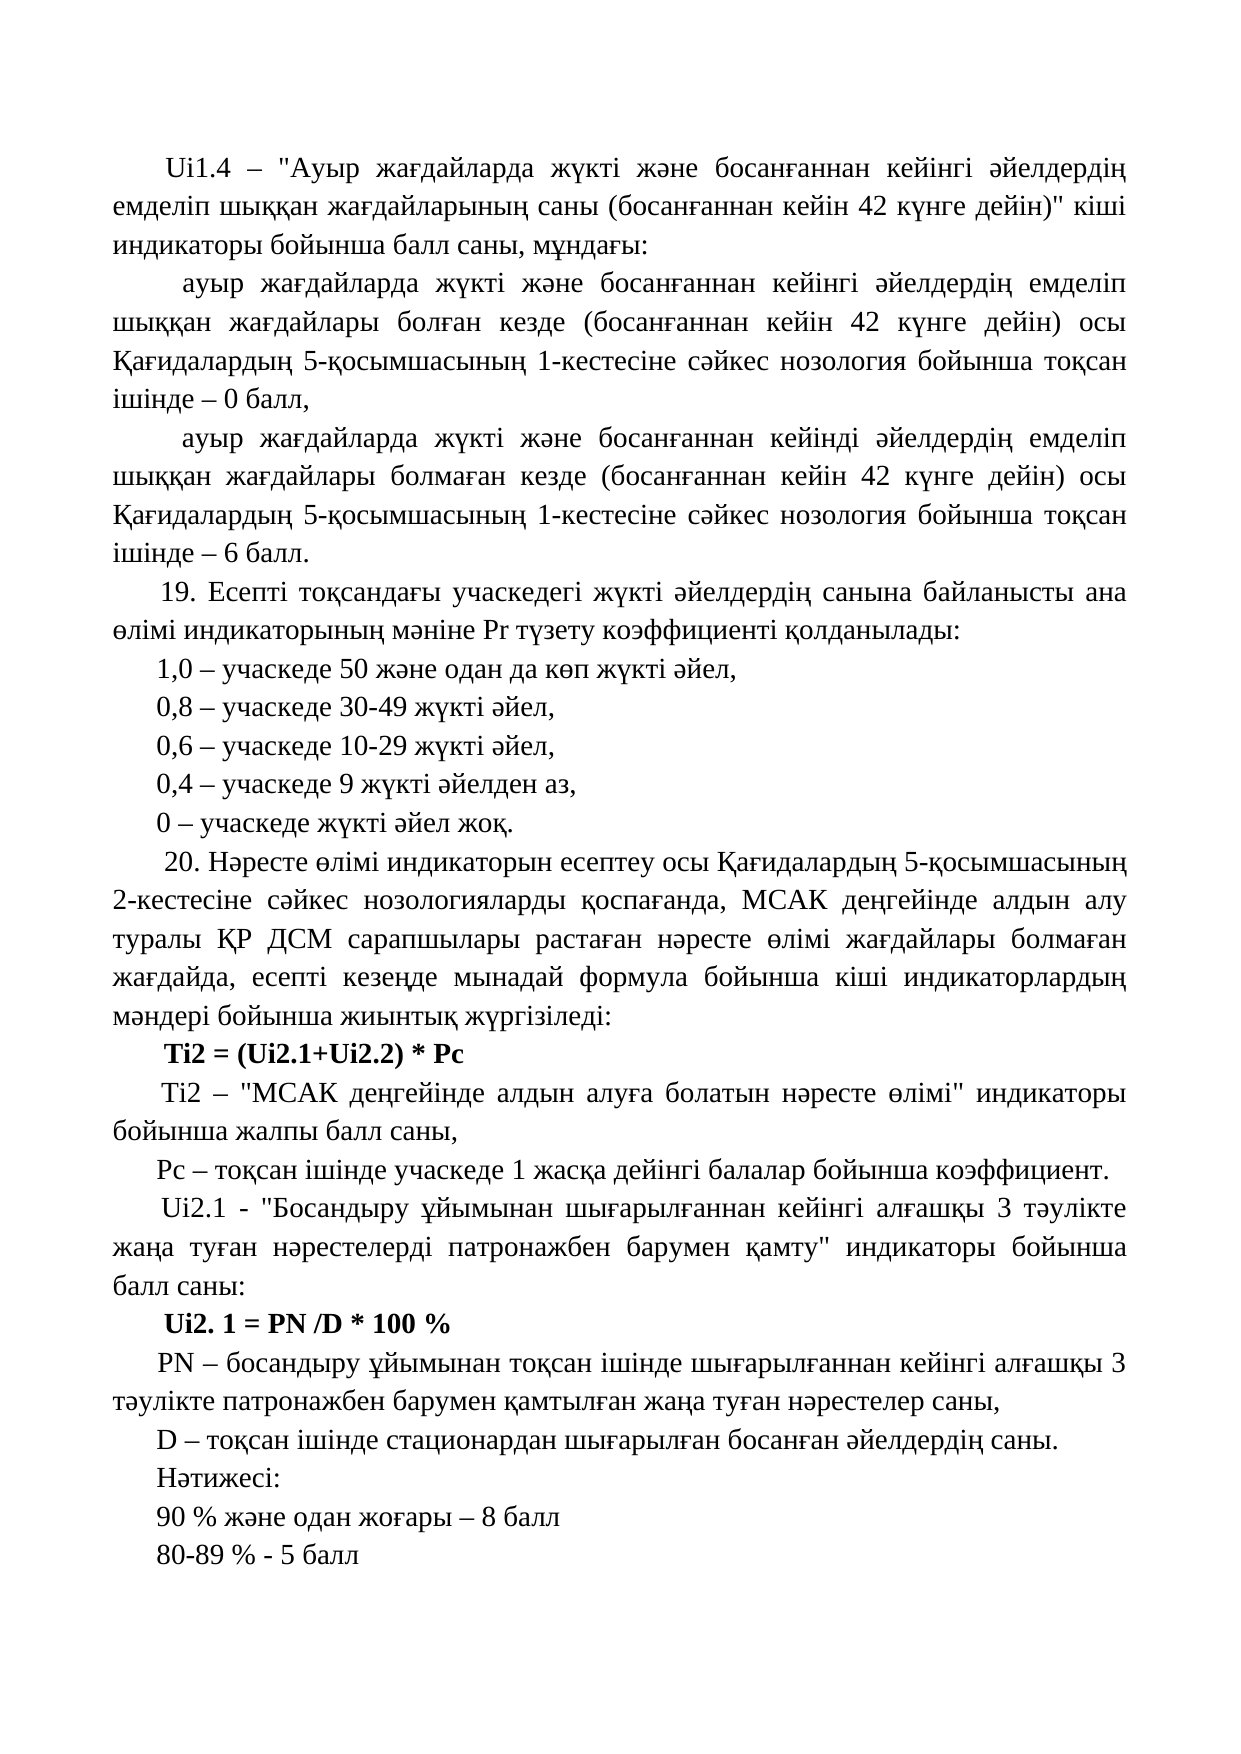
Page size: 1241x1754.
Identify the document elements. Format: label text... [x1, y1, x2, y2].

text ауыр жағдайларда жүкті және босанғаннан кейінгі әйелдердің емделіп шыққан жағдайлары болған кезде (босанғаннан кейін 42 күнге дейін) осы Қағидалардың 5-қосымшасының 1-кестесіне сәйкес нозология бойынша тоқсан ішінде – 0 балл, [112, 266, 1128, 415]
text Ui2. 1 = PN /D * 100 % [112, 1306, 1128, 1340]
text Ui2.1 - "Босандыру ұйымынан шығарылғаннан кейінгі алғашқы 3 тәулікте жаңа туған нәрестелерді патронажбен барумен қамту" индикаторы бойынша балл саны: [112, 1191, 1128, 1301]
text PN – босандыру ұйымынан тоқсан ішінде шығарылғаннан кейінгі алғашқы 3 тәулікте патронажбен барумен қамтылған жаңа туған нәрестелер саны, [112, 1345, 1128, 1417]
text D – тоқсан ішінде стационардан шығарылған босанған әйелдердің саны. [112, 1422, 1128, 1455]
text 0,6 – учаскеде 10-29 жүкті әйел, [112, 728, 1128, 762]
text 0,8 – учаскеде 30-49 жүкті әйел, [112, 689, 1128, 723]
text 19. Есепті тоқсандағы учаскедегі жүкті әйелдердің санына байланысты ана өлімі индикаторының мәніне Pr түзету коэффициенті қолданылады: [112, 574, 1128, 646]
text 80-89 % - 5 балл [112, 1537, 1128, 1571]
text 20. Нәресте өлімі индикаторын есептеу осы Қағидалардың 5-қосымшасының 2-кестесіне сәйкес нозологияларды қоспағанда, МСАК деңгейінде алдын алу туралы ҚР ДСМ сарапшылары растаған нәресте өлімі жағдайлары болмаған жағдайда, есепті кезеңде мынадай формула бойынша кіші индикаторлардың мәндері бойынша жиынтық жүргізіледі: [112, 844, 1128, 1031]
text Ti2 = (Ui2.1+Ui2.2) * Pc [112, 1036, 1128, 1070]
text Нәтижесі: [112, 1460, 1128, 1494]
text 0 – учаскеде жүкті әйел жоқ. [112, 805, 1128, 839]
text Pc – тоқсан ішінде учаскеде 1 жасқа дейінгі балалар бойынша коэффициент. [112, 1152, 1128, 1186]
text 1,0 – учаскеде 50 және одан да көп жүкті әйел, [112, 651, 1128, 684]
text Ti2 – "МСАК деңгейінде алдын алуға болатын нәресте өлімі" индикаторы бойынша жалпы балл саны, [112, 1075, 1128, 1147]
text Ui1.4 – "Ауыр жағдайларда жүкті және босанғаннан кейінгі әйелдердің емделіп шыққан жағдайларының саны (босанғаннан кейін 42 күнге дейін)" кіші индикаторы бойынша балл саны, мұндағы: [112, 150, 1128, 261]
text ауыр жағдайларда жүкті және босанғаннан кейінді әйелдердің емделіп шыққан жағдайлары болмаған кезде (босанғаннан кейін 42 күнге дейін) осы Қағидалардың 5-қосымшасының 1-кестесіне сәйкес нозология бойынша тоқсан ішінде – 6 балл. [112, 420, 1128, 569]
text 90 % және одан жоғары – 8 балл [112, 1499, 1128, 1532]
text 0,4 – учаскеде 9 жүкті әйелден аз, [112, 767, 1128, 800]
